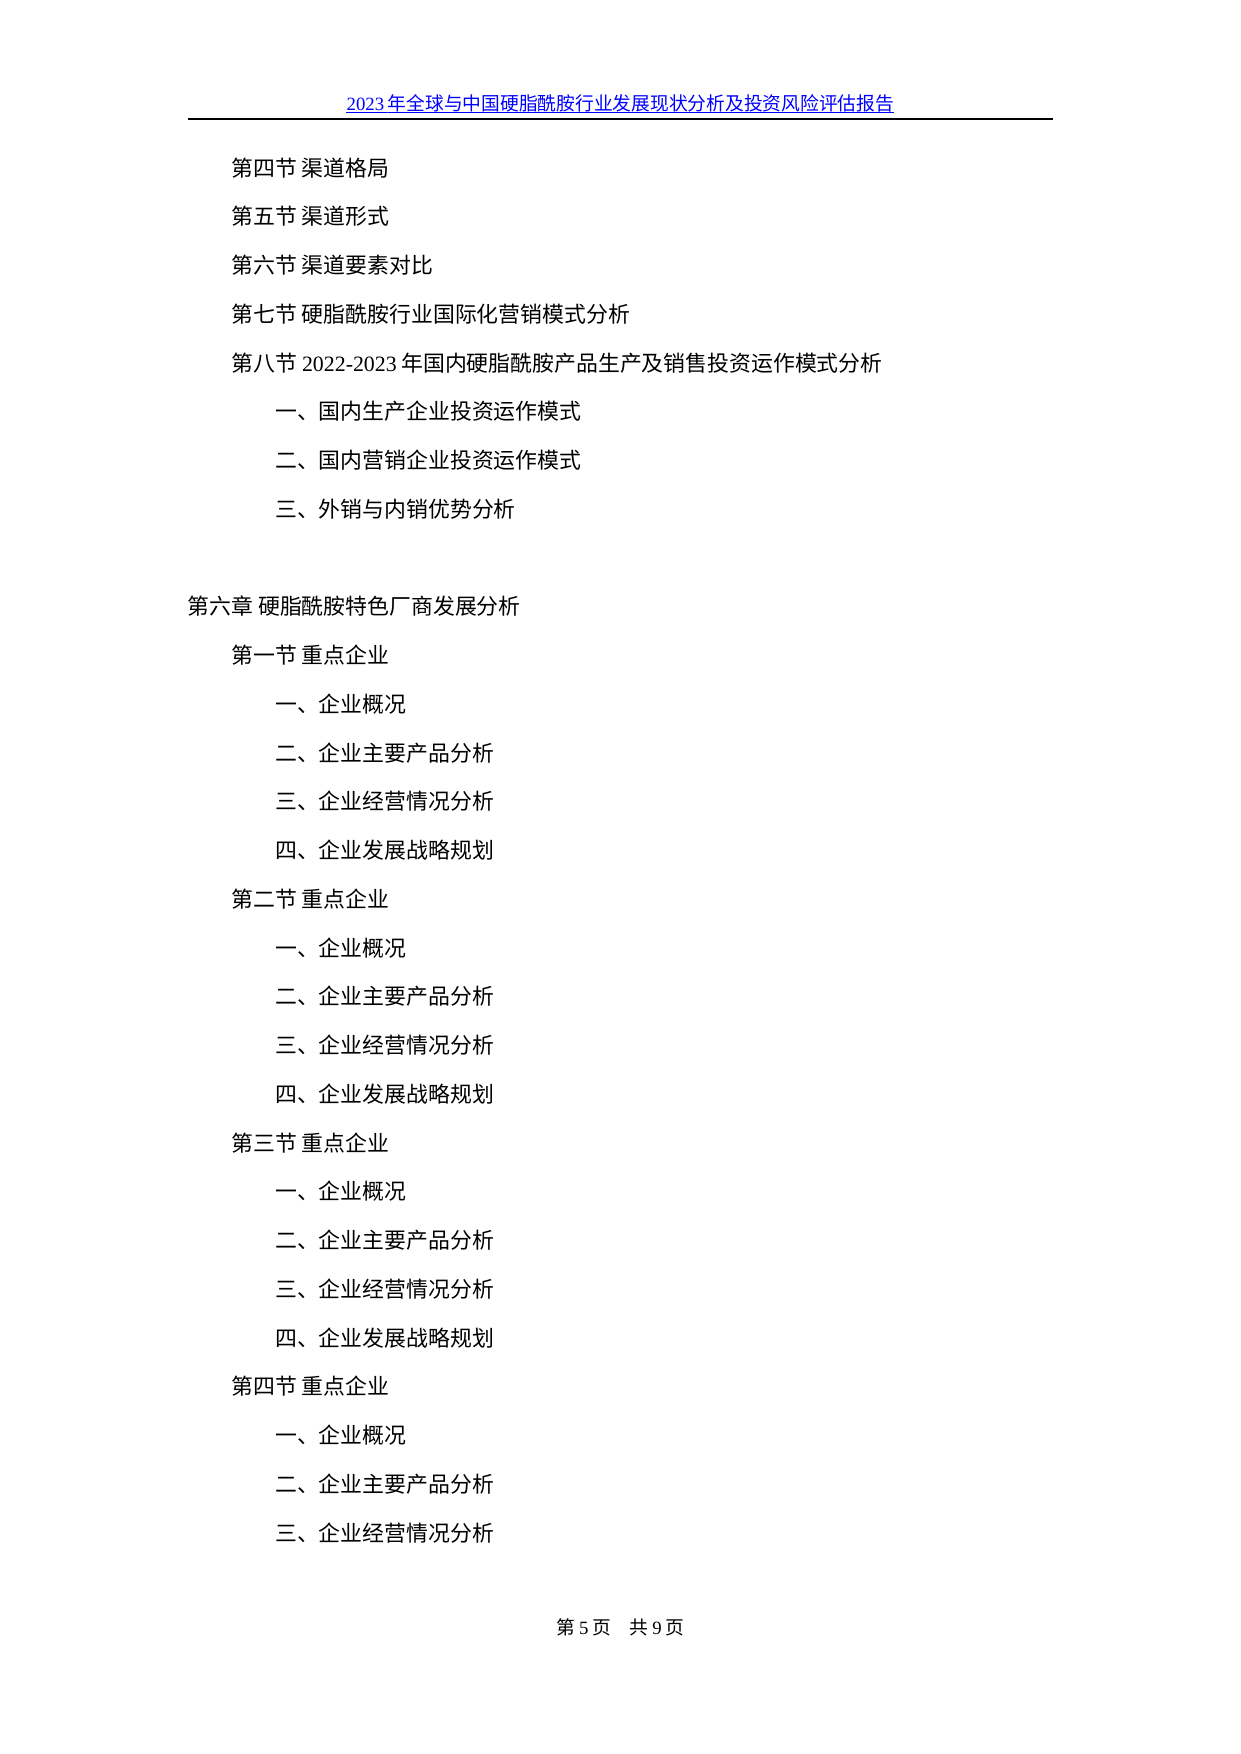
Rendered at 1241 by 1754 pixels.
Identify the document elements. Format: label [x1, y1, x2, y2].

text [187, 150, 1053, 1548]
